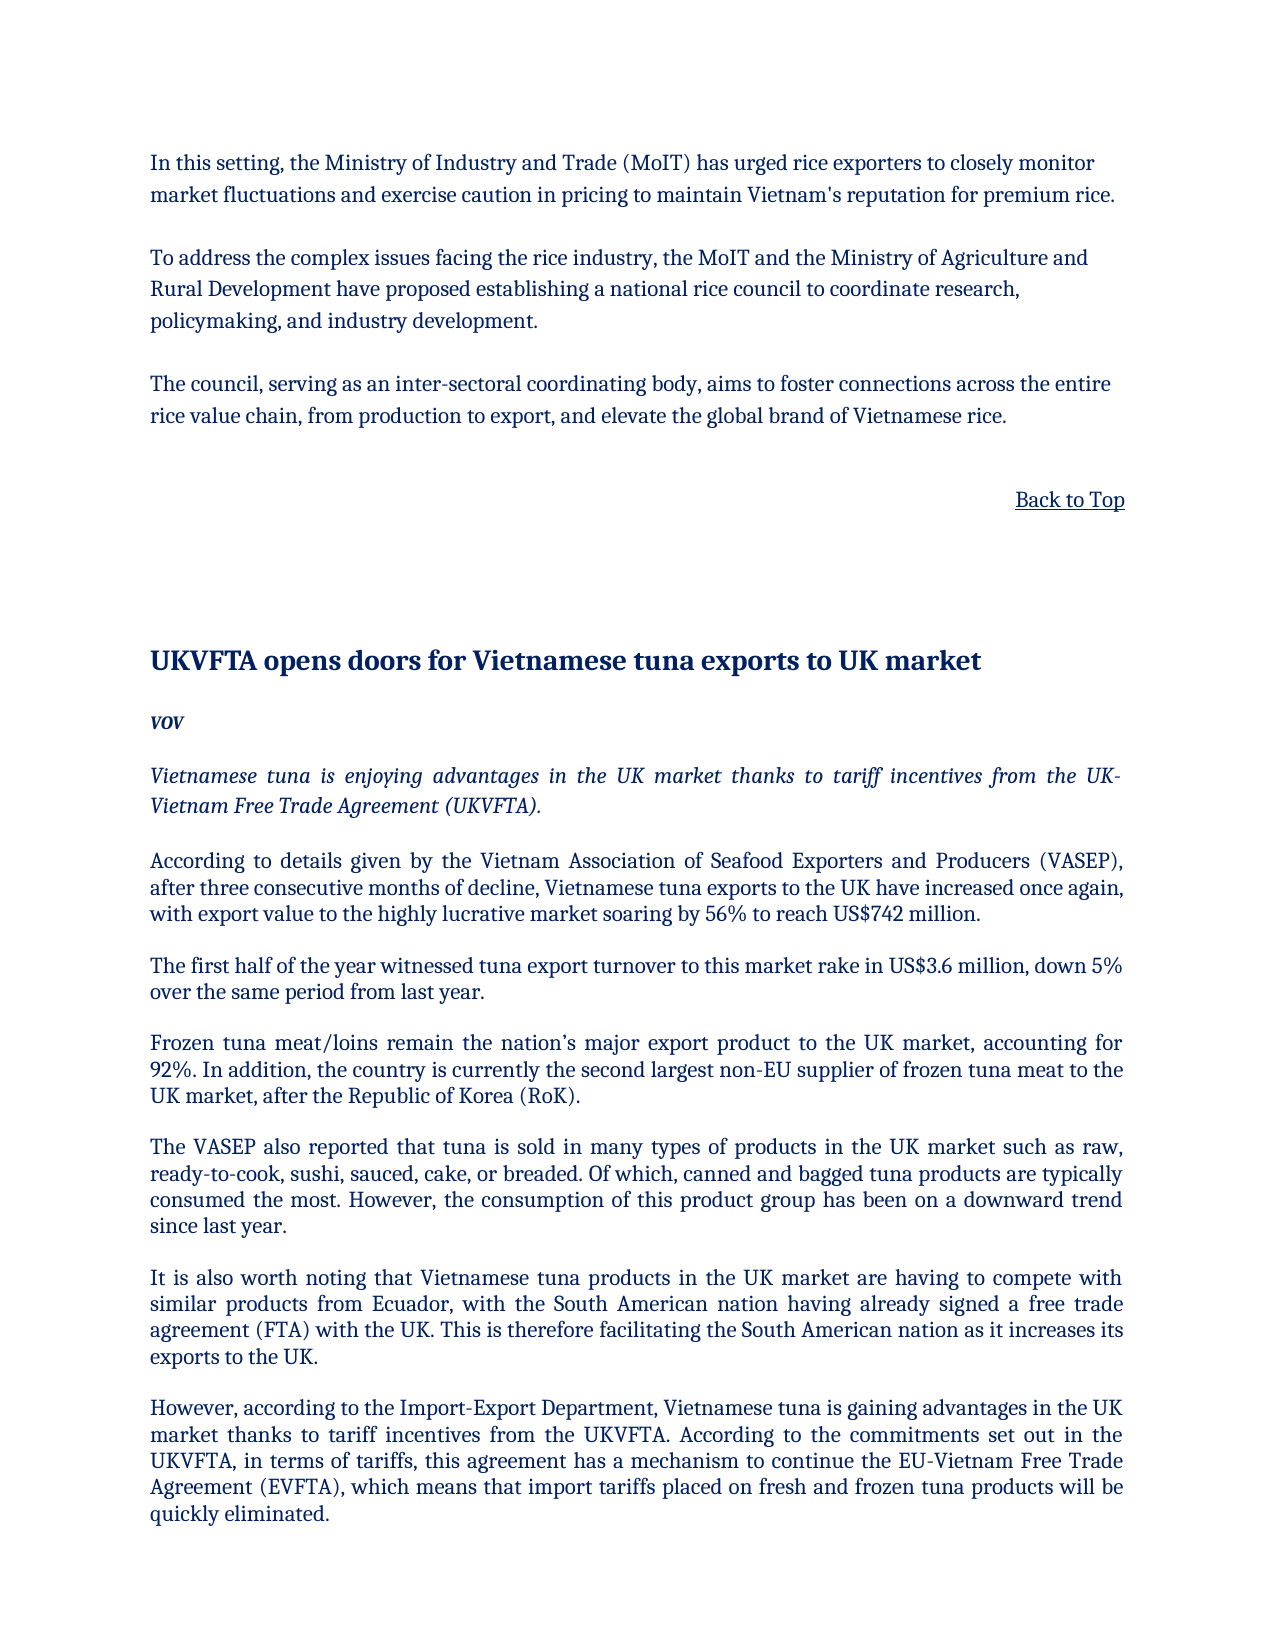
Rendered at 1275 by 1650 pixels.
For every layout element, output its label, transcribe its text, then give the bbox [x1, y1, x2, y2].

text The VASEP also reported that tuna is sold in many types of products in the UK market such as raw, ready-to-cook, sushi, sauced, cake, or breaded. Of which, canned and bagged tuna products are typically consumed the most. However, the consumption of this product group has been on a downward trend since last year. [150, 1134, 1125, 1239]
text Frozen tuna meat/loins remain the nation’s major export product to the UK market, accounting for 92%. In addition, the country is currently the second largest non-EU supplier of frozen tuna meat to the UK market, after the Republic of Korea (RoK). [150, 1030, 1125, 1109]
subtitle UKVFTA opens doors for Vietnamese tuna exports to UK market [150, 644, 1125, 678]
text VOV [150, 712, 1125, 734]
text Back to Top [150, 486, 1125, 513]
text In this setting, the Ministry of Industry and Trade (MoIT) has urged rice exporters to closely monitor market fluctuations and exercise caution in pricing to maintain Vietnam's reputation for premium rice. To address the complex issues facing the rice industry, the MoIT and the Ministry of Agriculture and Rural Development have proposed establishing a national rice council to coordinate research, policymaking, and industry development. The council, serving as an inter-sectoral coordinating body, aims to foster connections across the entire rice value chain, from production to export, and elevate the global brand of Vietnamese rice. [150, 150, 1125, 429]
text It is also worth noting that Vietnamese tuna products in the UK market are having to compete with similar products from Ecuador, with the South American nation having already signed a free trade agreement (FTA) with the UK. This is therefore facilitating the South American nation as it increases its exports to the UK. [150, 1264, 1125, 1370]
subtitle Vietnamese tuna is enjoying advantages in the UK market thanks to tariff incentives from the UK-Vietnam Free Trade Agreement (UKVFTA). [150, 763, 1125, 819]
text According to details given by the Vietnam Association of Seafood Exporters and Producers (VASEP), after three consecutive months of decline, Vietnamese tuna exports to the UK have increased once again, with export value to the highly lucrative market soaring by 56% to reach US$742 million. [150, 848, 1125, 927]
text The first half of the year witnessed tuna export turnover to this market rake in US$3.6 million, down 5% over the same period from last year. [150, 952, 1125, 1005]
text However, according to the Import-Export Department, Vietnamese tuna is gaining advantages in the UK market thanks to tariff incentives from the UKVFTA. According to the commitments set out in the UKVFTA, in terms of tariffs, this agreement has a mechanism to continue the EU-Vietnam Free Trade Agreement (EVFTA), which means that import tariffs placed on fresh and frozen tuna products will be quickly eliminated. [150, 1395, 1125, 1527]
